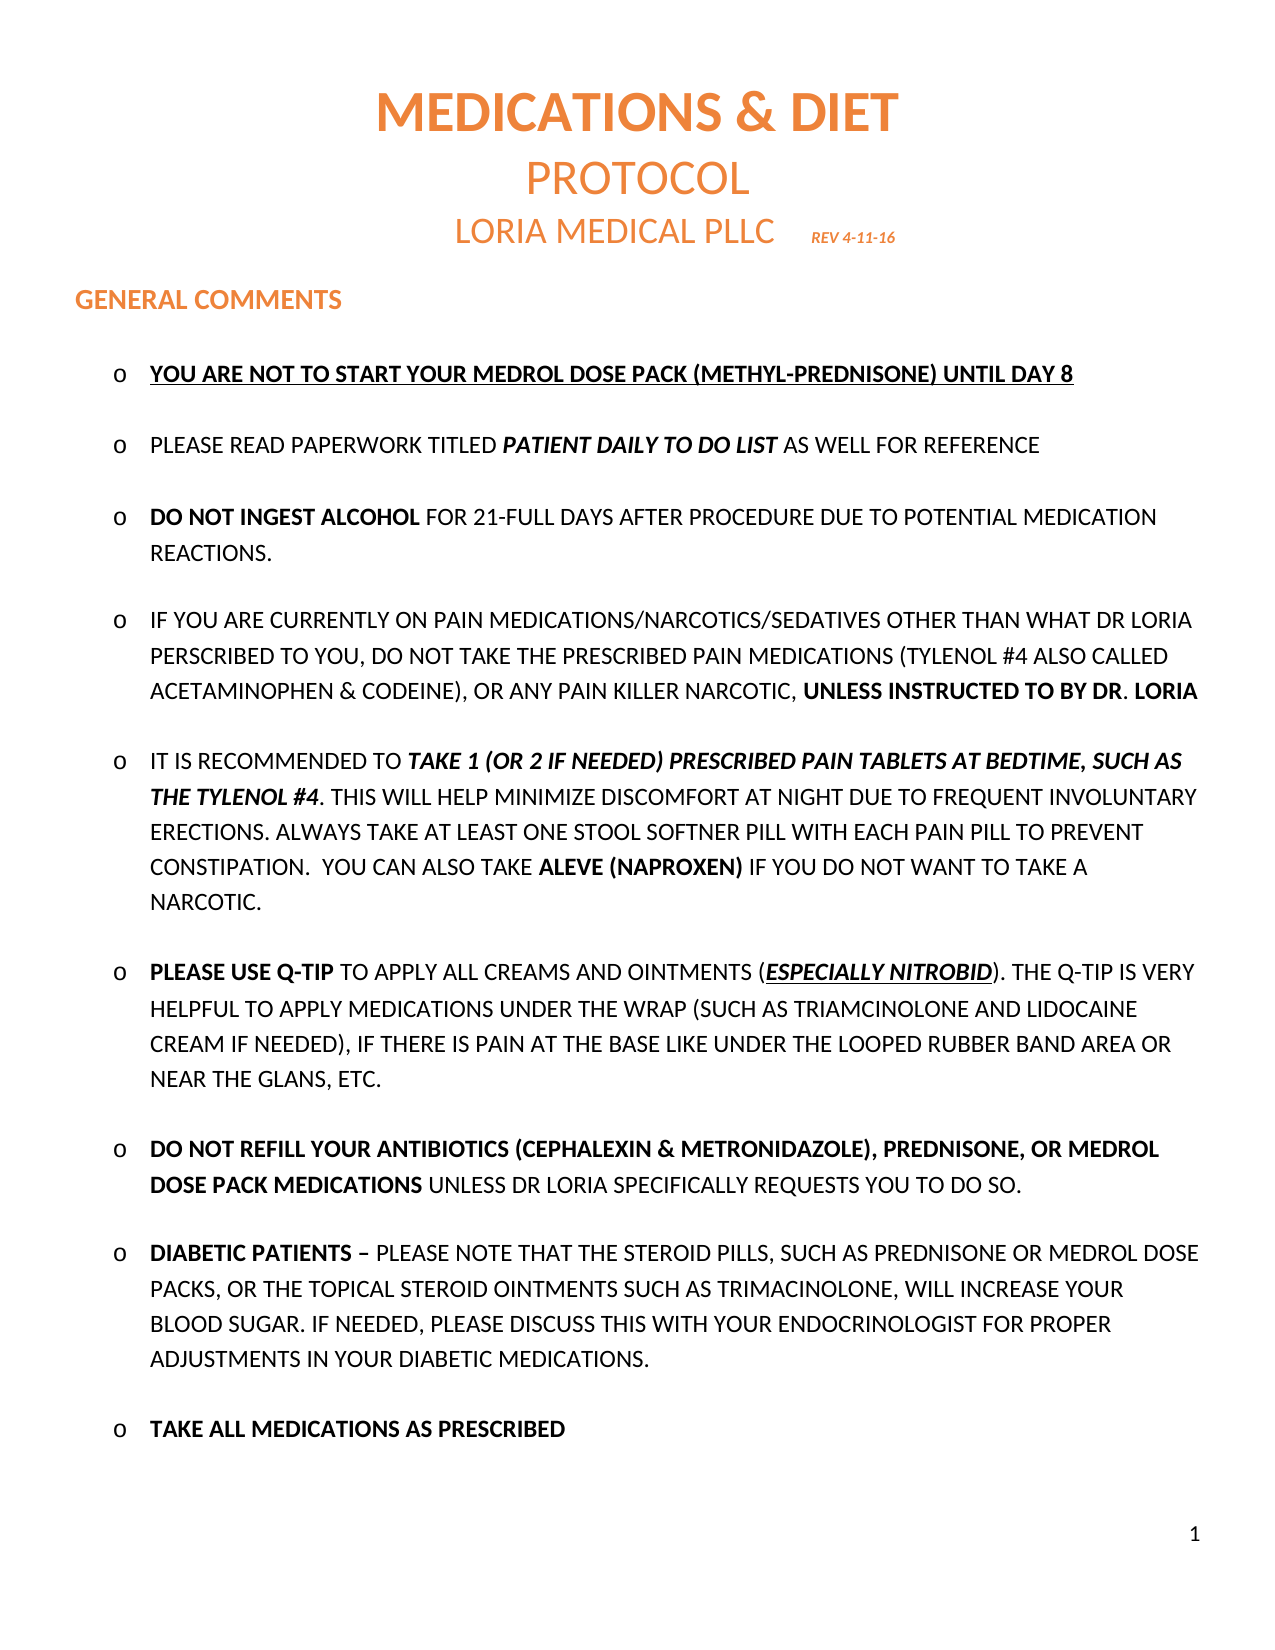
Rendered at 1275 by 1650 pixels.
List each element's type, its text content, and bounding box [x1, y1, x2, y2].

list DO NOT REFILL YOUR ANTIBIOTICS (CEPHALEXIN & METRONIDAZOLE), PREDNISONE, OR MEDROL DOSE PACK MEDICATIONS UNLESS DR LORIA SPECIFICALLY REQUESTS YOU TO DO SO. [112, 1133, 1200, 1199]
list YOU ARE NOT TO START YOUR MEDROL DOSE PACK (METHYL-PREDNISONE) UNTIL DAY 8 [112, 358, 1200, 389]
list IT IS RECOMMENDED TO TAKE 1 (OR 2 IF NEEDED) PRESCRIBED PAIN TABLETS AT BEDTIME, SUCH AS THE TYLENOL #4. THIS WILL HELP MINIMIZE DISCOMFORT AT NIGHT DUE TO FREQUENT INVOLUNTARY ERECTIONS. ALWAYS TAKE AT LEAST ONE STOOL SOFTNER PILL WITH EACH PAIN PILL TO PREVENT CONSTIPATION. YOU CAN ALSO TAKE ALEVE (NAPROXEN) IF YOU DO NOT WANT TO TAKE A NARCOTIC. [112, 745, 1200, 917]
list IF YOU ARE CURRENTLY ON PAIN MEDICATIONS/NARCOTICS/SEDATIVES OTHER THAN WHAT DR LORIA PERSCRIBED TO YOU, DO NOT TAKE THE PRESCRIBED PAIN MEDICATIONS (TYLENOL #4 ALSO CALLED ACETAMINOPHEN & CODEINE), OR ANY PAIN KILLER NARCOTIC, UNLESS INSTRUCTED TO BY DR. LORIA [112, 604, 1200, 706]
list PLEASE READ PAPERWORK TITLED PATIENT DAILY TO DO LIST AS WELL FOR REFERENCE [112, 429, 1200, 461]
list TAKE ALL MEDICATIONS AS PRESCRIBED [112, 1413, 1200, 1445]
text GENERAL COMMENTS [75, 281, 1200, 317]
list DIABETIC PATIENTS – PLEASE NOTE THAT THE STEROID PILLS, SUCH AS PREDNISONE OR MEDROL DOSE PACKS, OR THE TOPICAL STEROID OINTMENTS SUCH AS TRIMACINOLONE, WILL INCREASE YOUR BLOOD SUGAR. IF NEEDED, PLEASE DISCUSS THIS WITH YOUR ENDOCRINOLOGIST FOR PROPER ADJUSTMENTS IN YOUR DIABETIC MEDICATIONS. [112, 1237, 1200, 1374]
list PLEASE USE Q-TIP TO APPLY ALL CREAMS AND OINTMENTS (ESPECIALLY NITROBID). THE Q-TIP IS VERY HELPFUL TO APPLY MEDICATIONS UNDER THE WRAP (SUCH AS TRIAMCINOLONE AND LIDOCAINE CREAM IF NEEDED), IF THERE IS PAIN AT THE BASE LIKE UNDER THE LOOPED RUBBER BAND AREA OR NEAR THE GLANS, ETC. [112, 957, 1200, 1093]
list DO NOT INGEST ALCOHOL FOR 21-FULL DAYS AFTER PROCEDURE DUE TO POTENTIAL MEDICATION REACTIONS. [112, 501, 1200, 567]
